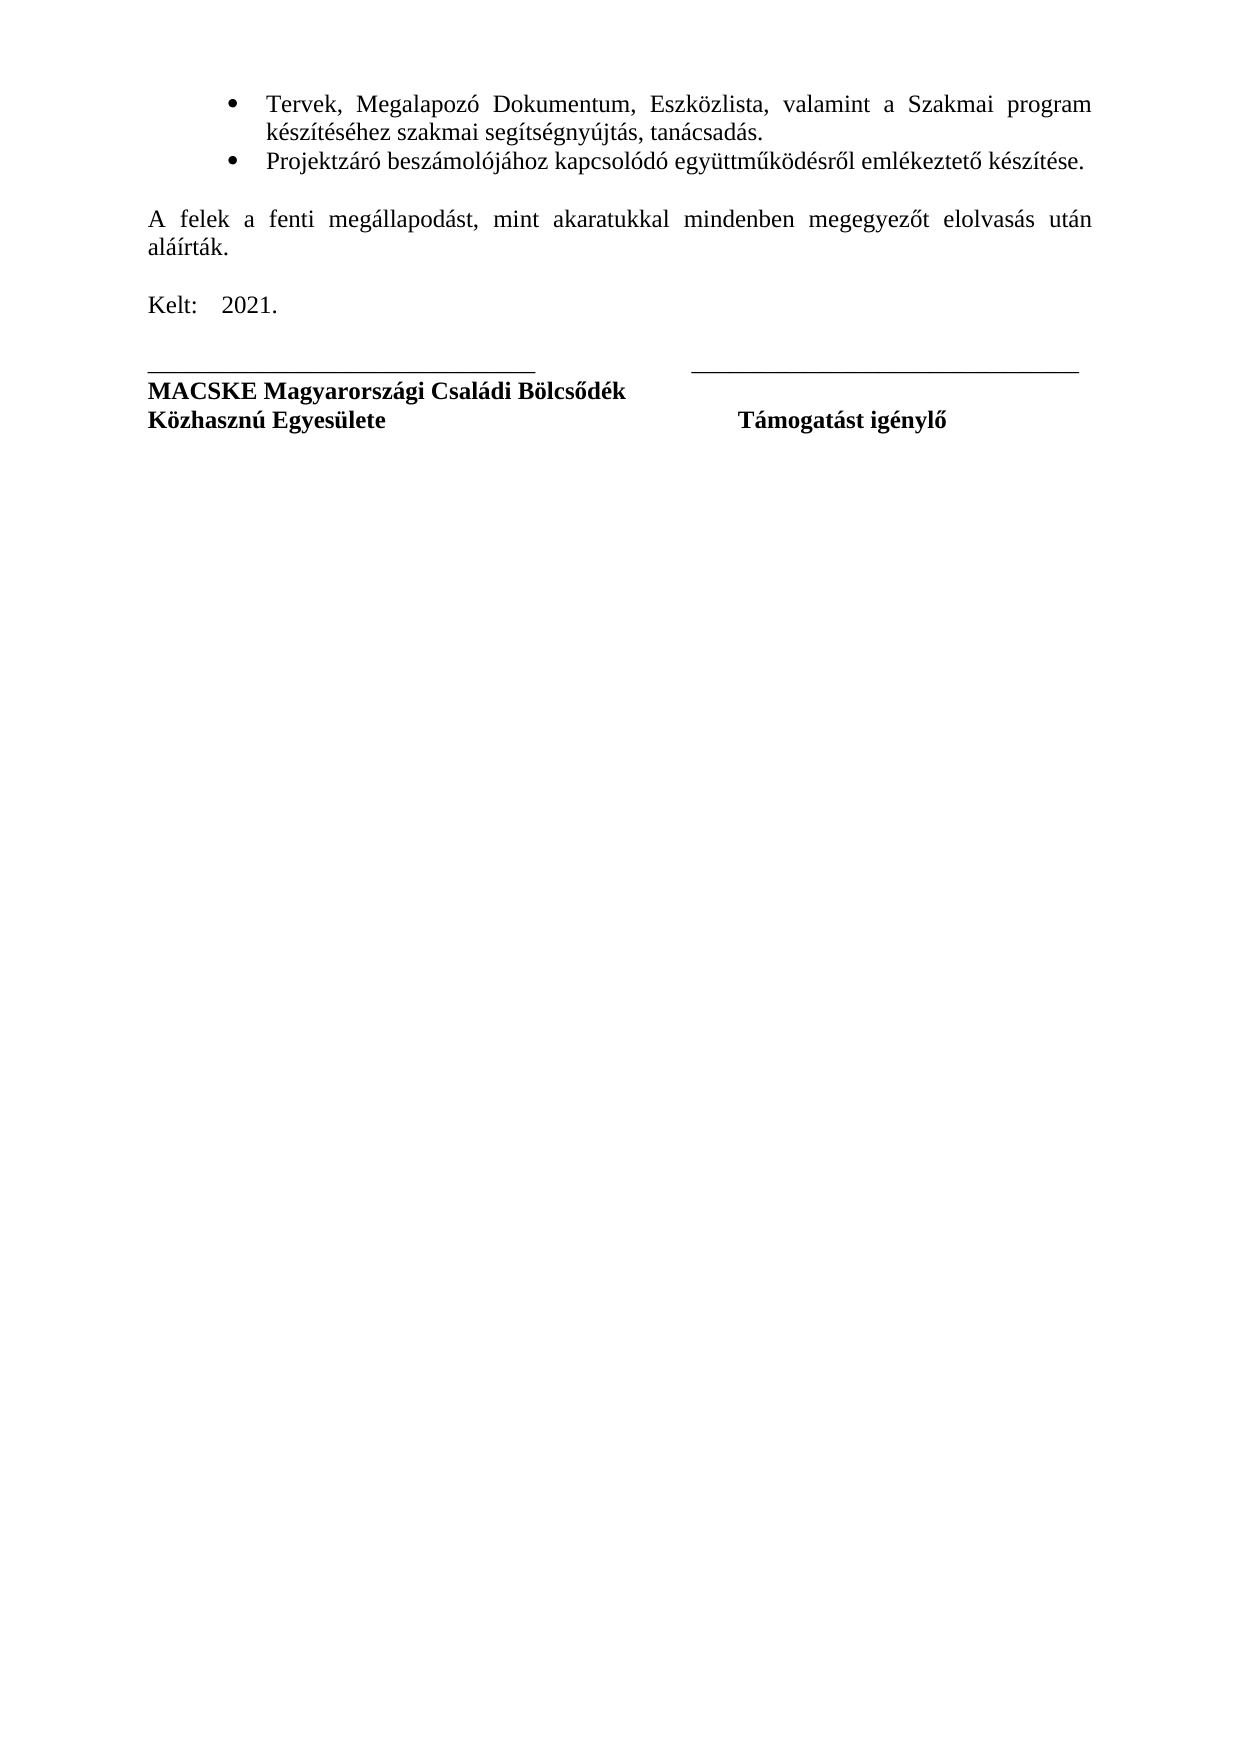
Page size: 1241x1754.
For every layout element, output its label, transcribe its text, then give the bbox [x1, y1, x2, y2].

list Tervek, Megalapozó Dokumentum, Eszközlista, valamint a Szakmai program készítéséhez szakmai segítségnyújtás, tanácsadás. [228, 89, 1093, 146]
text _______________________________ _______________________________ [148, 347, 1093, 376]
text A felek a fenti megállapodást, mint akaratukkal mindenben megegyezőt elolvasás után aláírták. [148, 204, 1093, 261]
list Projektzáró beszámolójához kapcsolódó együttműködésről emlékeztető készítése. [228, 146, 1093, 175]
text Közhasznú Egyesülete Támogatást igénylő [148, 405, 1093, 434]
text MACSKE Magyarországi Családi Bölcsődék [148, 376, 1093, 405]
text Kelt: 2021. [148, 290, 1093, 319]
